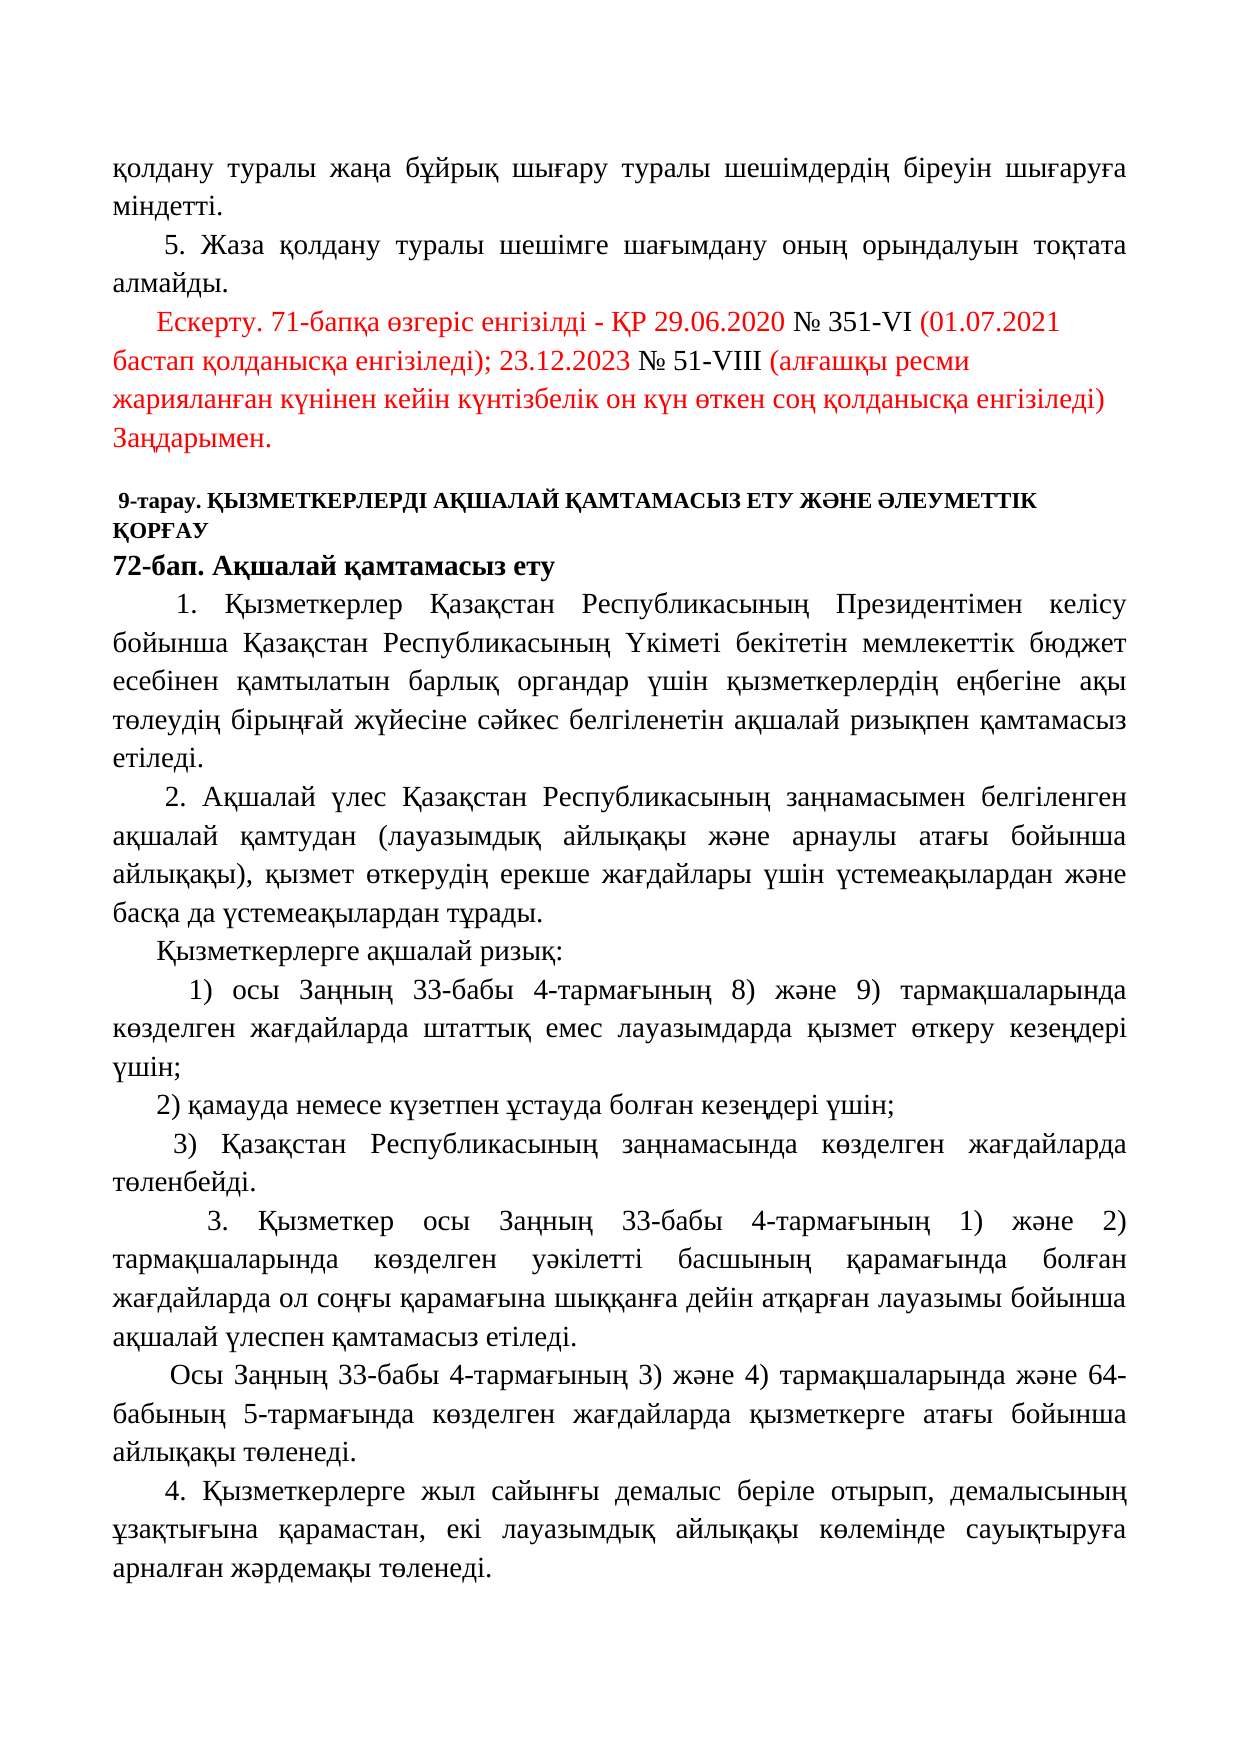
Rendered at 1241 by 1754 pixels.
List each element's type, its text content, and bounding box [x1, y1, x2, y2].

text Қызметкерлерге ақшалай ризық: [112, 933, 1128, 967]
text 2) қамауда немесе күзетпен ұстауда болған кезеңдері үшін; [112, 1087, 1128, 1121]
text 1) осы Заңның 33-бабы 4-тармағының 8) және 9) тармақшаларында көзделген жағдайларда штаттық емес лауазымдарда қызмет өткеру кезеңдері үшін; [112, 972, 1128, 1082]
text 3. Қызметкер осы Заңның 33-бабы 4-тармағының 1) және 2) тармақшаларында көзделген уәкілетті басшының қарамағында болған жағдайларда ол соңғы қарамағына шыққанға дейін атқарған лауазымы бойынша ақшалай үлеспен қамтамасыз етіледі. [112, 1203, 1128, 1352]
text 9-тарау. ҚЫЗМЕТКЕРЛЕРДІ АҚШАЛАЙ ҚАМТАМАСЫЗ ЕТУ ЖӘНЕ ӘЛЕУМЕТТІК ҚОРҒАУ [112, 487, 1128, 544]
text 4. Қызметкерлерге жыл сайынғы демалыс беріле отырып, демалысының ұзақтығына қарамастан, екі лауазымдық айлықақы көлемінде сауықтыруға арналған жәрдемақы төленеді. [112, 1473, 1128, 1583]
text 5. Жаза қолдану туралы шешімге шағымдану оның орындалуын тоқтата алмайды. [112, 227, 1128, 299]
text Осы Заңның 33-бабы 4-тармағының 3) және 4) тармақшаларында және 64-бабының 5-тармағында көзделген жағдайларда қызметкерге атағы бойынша айлықақы төленеді. [112, 1357, 1128, 1468]
text Ескерту. 71-бапқа өзгеріс енгізілді - ҚР 29.06.2020 № 351-VІ (01.07.2021 бастап қолданысқа енгізіледі); 23.12.2023 № 51-VIII (алғашқы ресми жарияланған күнінен кейін күнтізбелік он күн өткен соң қолданысқа енгізіледі) Заңдарымен. [112, 304, 1128, 483]
text 1. Қызметкерлер Қазақстан Республикасының Президентімен келісу бойынша Қазақстан Республикасының Үкіметі бекітетін мемлекеттік бюджет есебінен қамтылатын барлық органдар үшін қызметкерлердің еңбегіне ақы төлеудің бірыңғай жүйесіне сәйкес белгіленетін ақшалай ризықпен қамтамасыз етіледі. [112, 586, 1128, 774]
text 2. Ақшалай үлес Қазақстан Республикасының заңнамасымен белгіленген ақшалай қамтудан (лауазымдық айлықақы және арнаулы атағы бойынша айлықақы), қызмет өткерудің ерекше жағдайлары үшін үстемеақылардан және басқа да үстемеақылардан тұрады. [112, 779, 1128, 928]
text 72-бап. Ақшалай қамтамасыз ету [112, 548, 1128, 581]
text 3) Қазақстан Республикасының заңнамасында көзделген жағдайларда төленбейді. [112, 1126, 1128, 1198]
